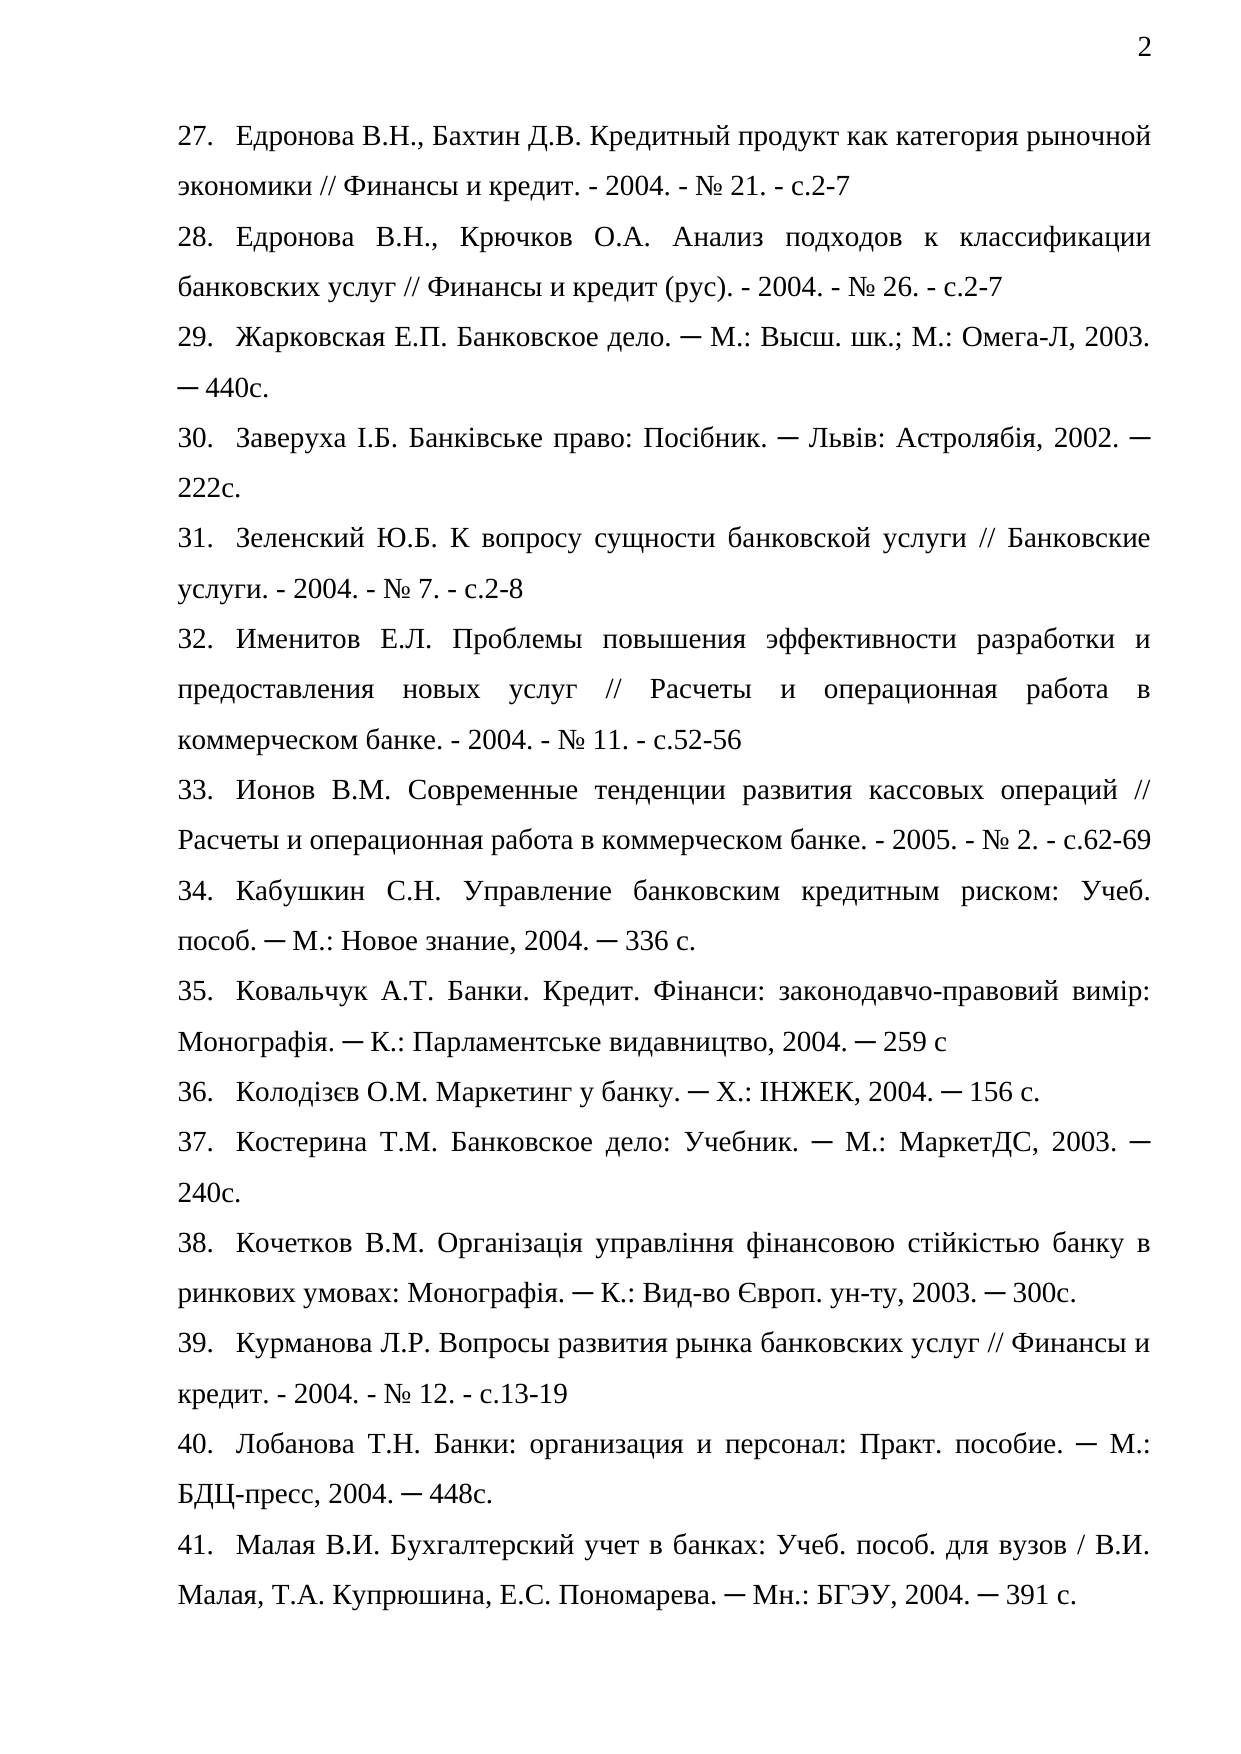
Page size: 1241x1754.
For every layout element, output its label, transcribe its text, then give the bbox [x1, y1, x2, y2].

text Малая В.И. Бухгалтерский учет в банках: Учеб. пособ. для вузов / В.И. Малая, Т.А. Купрюшина, Е.С. Пономарева. ─ Мн.: БГЭУ, 2004. ─ 391 с. [177, 1527, 1152, 1611]
text Ковальчук А.Т. Банки. Кредит. Фінанси: законодавчо-правовий вимір: Монографія. ─ К.: Парламентське видавництво, 2004. ─ 259 с [177, 973, 1152, 1057]
text Едронова В.Н., Крючков О.А. Анализ подходов к классификации банковских услуг // Финансы и кредит (рус). - 2004. - № 26. - с.2-7 [177, 219, 1152, 303]
text Заверуха І.Б. Банківське право: Посібник. ─ Львів: Астролябія, 2002. ─ 222с. [177, 420, 1152, 504]
text Костерина Т.М. Банковское дело: Учебник. ─ М.: МаркетДС, 2003. ─ 240с. [177, 1124, 1152, 1208]
text Кочетков В.М. Організація управління фінансовою стійкістью банку в ринкових умовах: Монографія. ─ К.: Вид-во Європ. ун-ту, 2003. ─ 300с. [177, 1225, 1152, 1309]
text Лобанова Т.Н. Банки: организация и персонал: Практ. пособие. ─ М.: БДЦ-пресс, 2004. ─ 448с. [177, 1426, 1152, 1510]
text Именитов Е.Л. Проблемы повышения эффективности разработки и предоставления новых услуг // Расчеты и операционная работа в коммерческом банке. - 2004. - № 11. - с.52-56 [177, 621, 1152, 755]
text Кабушкин С.Н. Управление банковским кредитным риском: Учеб. пособ. ─ М.: Новое знание, 2004. ─ 336 с. [177, 873, 1152, 957]
text Колодізєв О.М. Маркетинг у банку. ─ Х.: ІНЖЕК, 2004. ─ 156 с. [177, 1074, 1152, 1108]
text Едронова В.Н., Бахтин Д.В. Кредитный продукт как категория рыночной экономики // Финансы и кредит. - 2004. - № 21. - с.2-7 [177, 118, 1152, 202]
text Ионов В.М. Современные тенденции развития кассовых операций // Расчеты и операционная работа в коммерческом банке. - 2005. - № 2. - с.62-69 [177, 772, 1152, 856]
text Курманова Л.Р. Вопросы развития рынка банковских услуг // Финансы и кредит. - 2004. - № 12. - с.13-19 [177, 1326, 1152, 1409]
text Зеленский Ю.Б. К вопросу сущности банковской услуги // Банковские услуги. - 2004. - № 7. - с.2-8 [177, 521, 1152, 604]
text Жарковская Е.П. Банковское дело. ─ М.: Высш. шк.; М.: Омега-Л, 2003. ─ 440с. [177, 319, 1152, 403]
